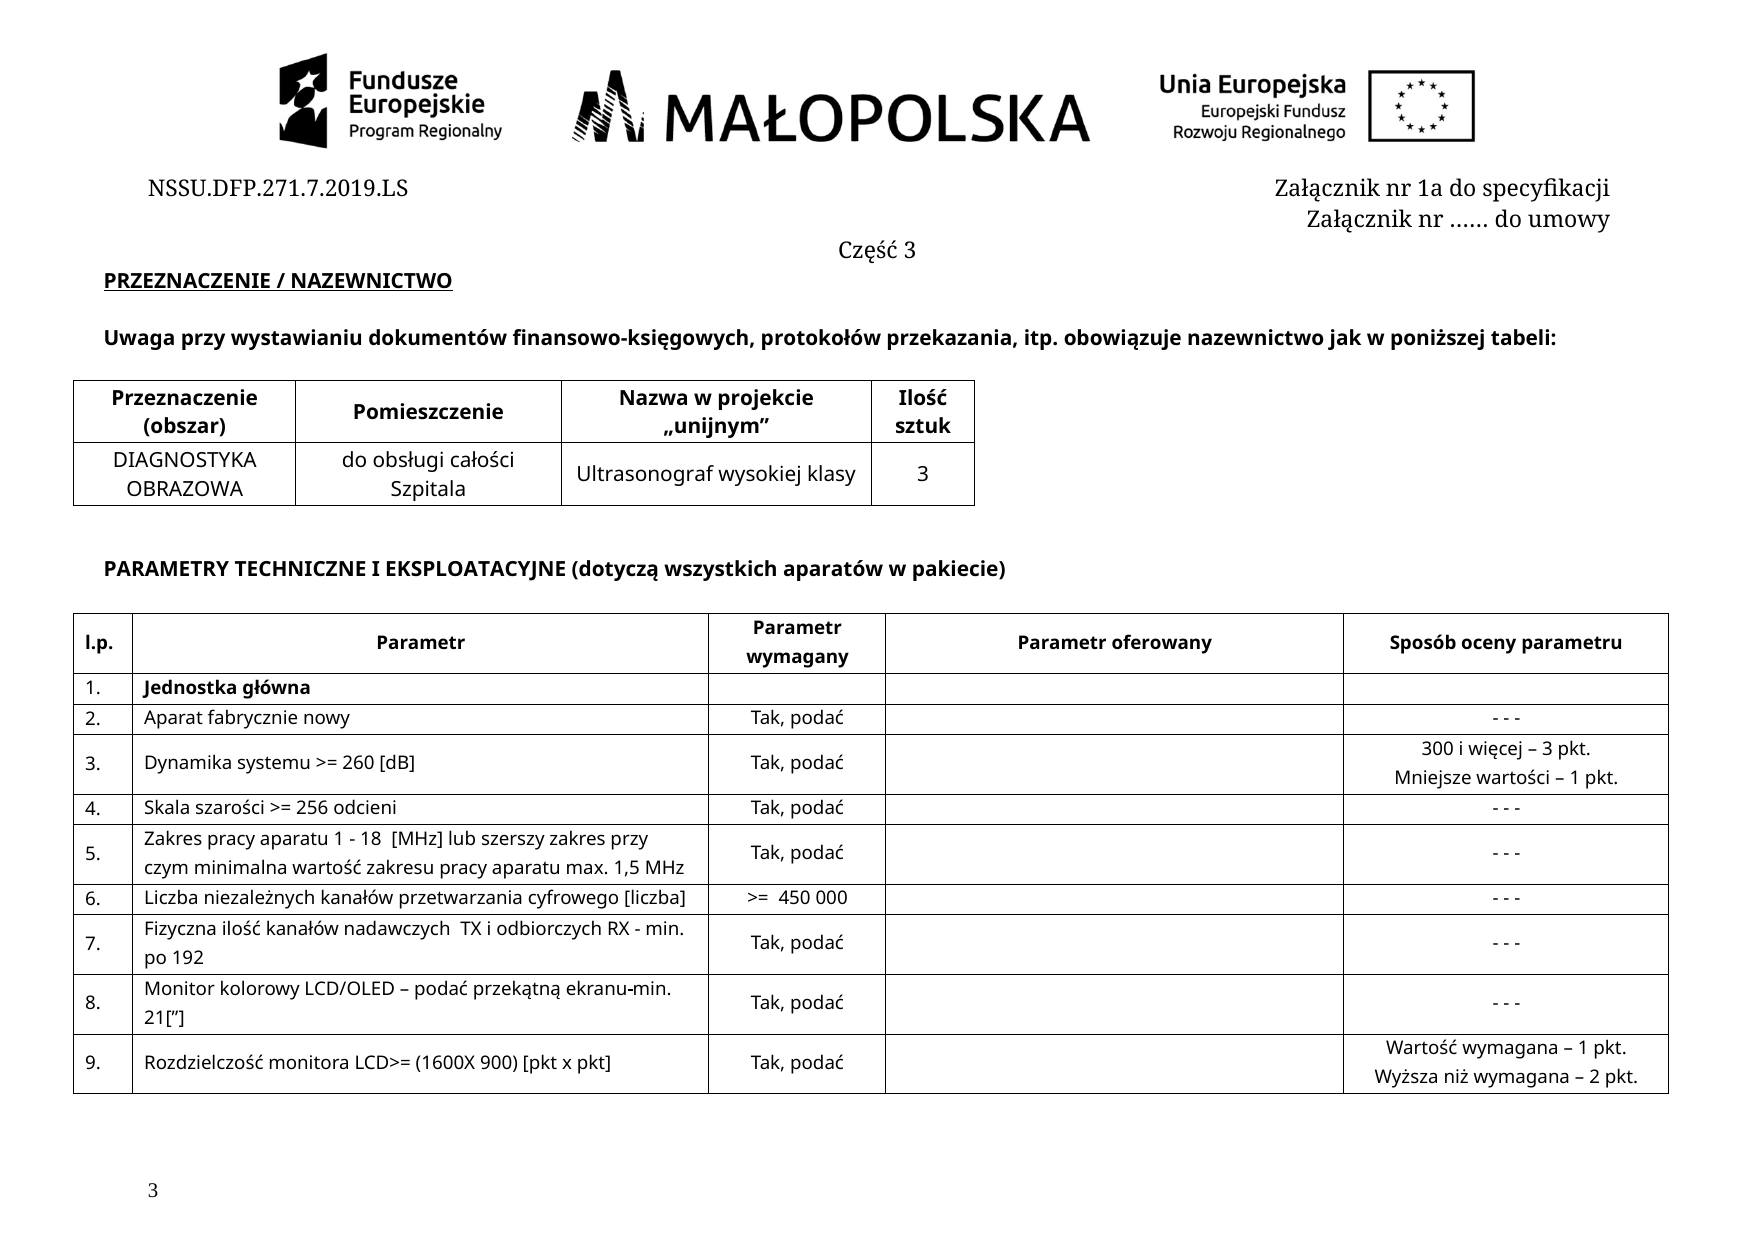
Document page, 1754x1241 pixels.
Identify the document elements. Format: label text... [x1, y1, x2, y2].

table_cell Jednostka główna [133, 674, 708, 703]
table_cell Tak, podać [709, 795, 885, 824]
table_cell Skala szarości >= 256 odcieni [133, 795, 708, 824]
table_header Pomieszczenie [296, 381, 561, 442]
table_cell Monitor kolorowy LCD/OLED – podać przekątną ekranu min. 21[”] [133, 975, 708, 1033]
table_cell Tak, podać [709, 705, 885, 734]
table_cell [74, 795, 132, 824]
table_cell [886, 674, 1343, 703]
table_cell Tak, podać [709, 975, 885, 1033]
table_header Parametr wymagany [709, 614, 885, 673]
table_cell [74, 1035, 132, 1093]
table_cell DIAGNOSTYKA OBRAZOWA [74, 443, 295, 504]
table_cell Tak, podać [709, 825, 885, 884]
table_cell [886, 735, 1343, 793]
table_cell Tak, podać [709, 1035, 885, 1093]
table_cell - - - [1344, 825, 1668, 884]
table_cell [74, 735, 132, 793]
table_header Parametr [133, 614, 708, 673]
table_cell 3 [872, 443, 974, 504]
table_cell - - - [1344, 795, 1668, 824]
table_cell [886, 795, 1343, 824]
table_header Parametr oferowany [886, 614, 1343, 673]
table_cell Zakres pracy aparatu 1 - 18 [MHz] lub szerszy zakres przy czym minimalna wartość zakresu pracy aparatu max. 1,5 MHz [133, 825, 708, 884]
table_cell do obsługi całości Szpitala [296, 443, 561, 504]
table_cell Aparat fabrycznie nowy [133, 705, 708, 734]
table_cell Tak, podać [709, 735, 885, 793]
table_header Sposób oceny parametru [1344, 614, 1668, 673]
table_header Przeznaczenie (obszar) [74, 381, 295, 442]
table_cell Tak, podać [709, 915, 885, 974]
table_cell [886, 705, 1343, 734]
table_cell >= 450 000 [709, 885, 885, 914]
table_cell Ultrasonograf wysokiej klasy [562, 443, 871, 504]
table_cell - - - [1344, 915, 1668, 974]
table_cell [74, 915, 132, 974]
table_cell [709, 674, 885, 703]
table_cell [1344, 674, 1668, 703]
table_cell Rozdzielczość monitora LCD>= (1600X 900) [pkt x pkt] [133, 1035, 708, 1093]
table_cell Fizyczna ilość kanałów nadawczych TX i odbiorczych RX - min. po 192 [133, 915, 708, 974]
table_cell [74, 674, 132, 703]
table_cell [74, 825, 132, 884]
text PARAMETRY TECHNICZNE I EKSPLOATACYJNE (dotyczą wszystkich aparatów w pakiecie) [103, 554, 1606, 582]
table_cell Dynamika systemu >= 260 [dB] [133, 735, 708, 793]
table_cell [74, 885, 132, 914]
table_cell 300 i więcej – 3 pkt. Mniejsze wartości – 1 pkt. [1344, 735, 1668, 793]
table_cell [886, 915, 1343, 974]
table_header l.p. [74, 614, 132, 673]
table_cell - - - [1344, 885, 1668, 914]
table_cell - - - [1344, 975, 1668, 1033]
table_cell [74, 705, 132, 734]
table_cell [886, 885, 1343, 914]
table_cell [74, 975, 132, 1033]
table_cell [886, 975, 1343, 1033]
table_header Ilość sztuk [872, 381, 974, 442]
table_cell [886, 1035, 1343, 1093]
picture [256, 29, 1498, 172]
text PRZEZNACZENIE / NAZEWNICTWO [103, 266, 1606, 294]
table_cell Liczba niezależnych kanałów przetwarzania cyfrowego [liczba] [133, 885, 708, 914]
table_cell Wartość wymagana – 1 pkt. Wyższa niż wymagana – 2 pkt. [1344, 1035, 1668, 1093]
table_cell - - - [1344, 705, 1668, 734]
table_cell [886, 825, 1343, 884]
table_header Nazwa w projekcie „unijnym” [562, 381, 871, 442]
text Uwaga przy wystawianiu dokumentów finansowo-księgowych, protokołów przekazania, itp. obowiązuje nazewnictwo jak w poniższej tabeli: [103, 323, 1606, 351]
